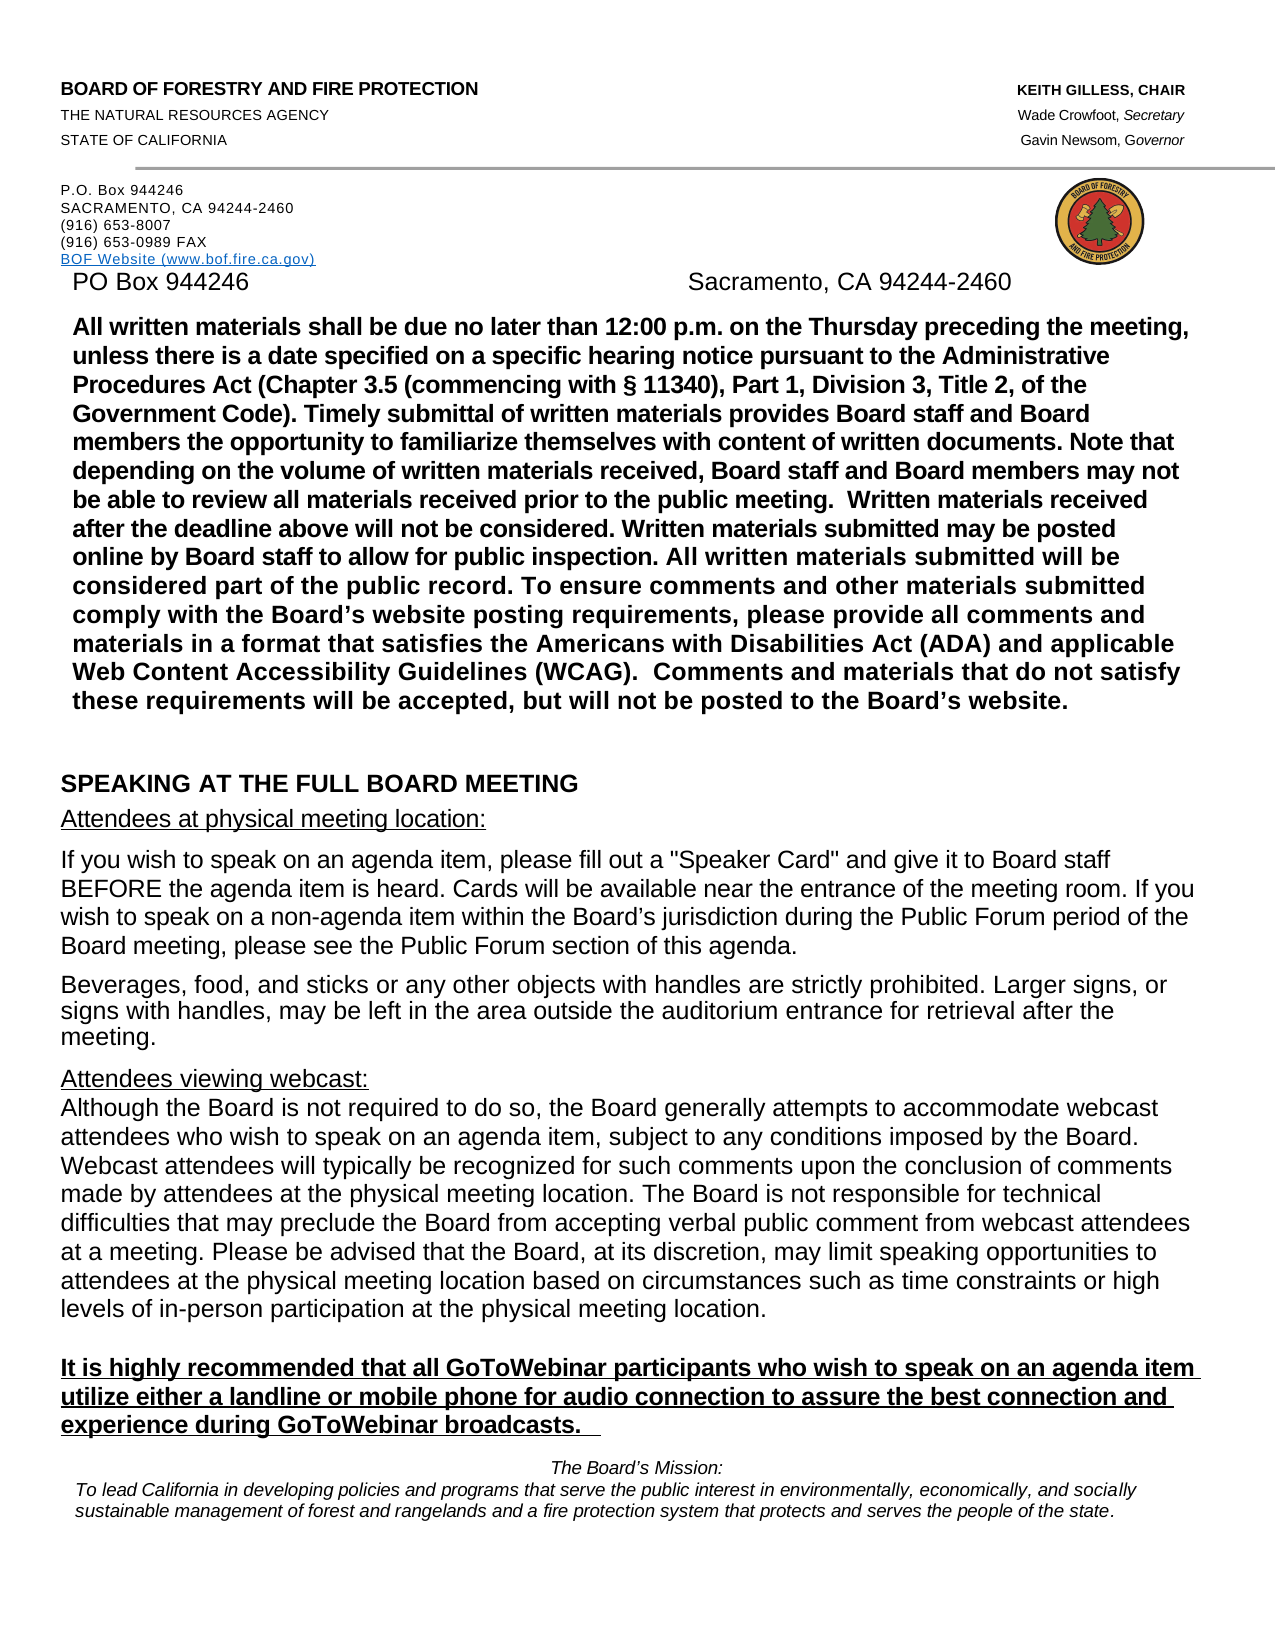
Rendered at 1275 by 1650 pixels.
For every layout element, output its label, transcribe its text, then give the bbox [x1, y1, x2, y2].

picture [1054, 176, 1146, 267]
text Beverages, food, and sticks or any other objects with handles are strictly prohibited. Larger signs, or signs with handles, may be left in the area outside the auditorium entrance for retrieval after the meeting. [60, 972, 1170, 1051]
text If you wish to speak on an agenda item, please fill out a "Speaker Card" and give it to Board staff BEFORE the agenda item is heard. Cards will be available near the entrance of the meeting room. If you wish to speak on a non-agenda item within the Board’s jurisdiction during the Public Forum period of the Board meeting, please see the Public Forum section of this agenda. [60, 845, 1217, 960]
text All written materials shall be due no later than 12:00 p.m. on the Thursday preceding the meeting, unless there is a date specified on a specific hearing notice pursuant to the Administrative Procedures Act (Chapter 3.5 (commencing with § 11340), Part 1, Division 3, Title 2, of the Government Code). Timely submittal of written materials provides Board staff and Board members the opportunity to familiarize themselves with content of written documents. Note that depending on the volume of written materials received, Board staff and Board members may not be able to review all materials received prior to the public meeting. Written materials received after the deadline above will not be considered. Written materials submitted may be posted online by Board staff to allow for public inspection. All written materials submitted will be considered part of the public record. To ensure comments and other materials submitted comply with the Board’s website posting requirements, please provide all comments and materials in a format that satisfies the Americans with Disabilities Act (ADA) and applicable Web Content Accessibility Guidelines (WCAG). Comments and materials that do not satisfy these requirements will be accepted, but will not be posted to the Board’s website. [72, 312, 1189, 715]
text Although the Board is not required to do so, the Board generally attempts to accommodate webcast attendees who wish to speak on an agenda item, subject to any conditions imposed by the Board. [60, 1093, 1217, 1150]
text PO Box 944246 [72, 267, 582, 296]
text It is highly recommended that all GoToWebinar participants who wish to speak on an agenda item utilize either a landline or mobile phone for audio connection to assure the best connection and experience during GoToWebinar broadcasts. [60, 1353, 1217, 1439]
text Sacramento, CA 94244-2460 [688, 267, 1198, 296]
text Attendees viewing webcast: [60, 1063, 1217, 1092]
text Attendees at physical meeting location: [60, 803, 1217, 832]
text SPEAKING AT THE FULL BOARD MEETING [60, 768, 1217, 797]
text Webcast attendees will typically be recognized for such comments upon the conclusion of comments made by attendees at the physical meeting location. The Board is not responsible for technical difficulties that may preclude the Board from accepting verbal public comment from webcast attendees at a meeting. Please be advised that the Board, at its discretion, may limit speaking opportunities to attendees at the physical meeting location based on circumstances such as time constraints or high levels of in-person participation at the physical meeting location. [60, 1151, 1217, 1323]
